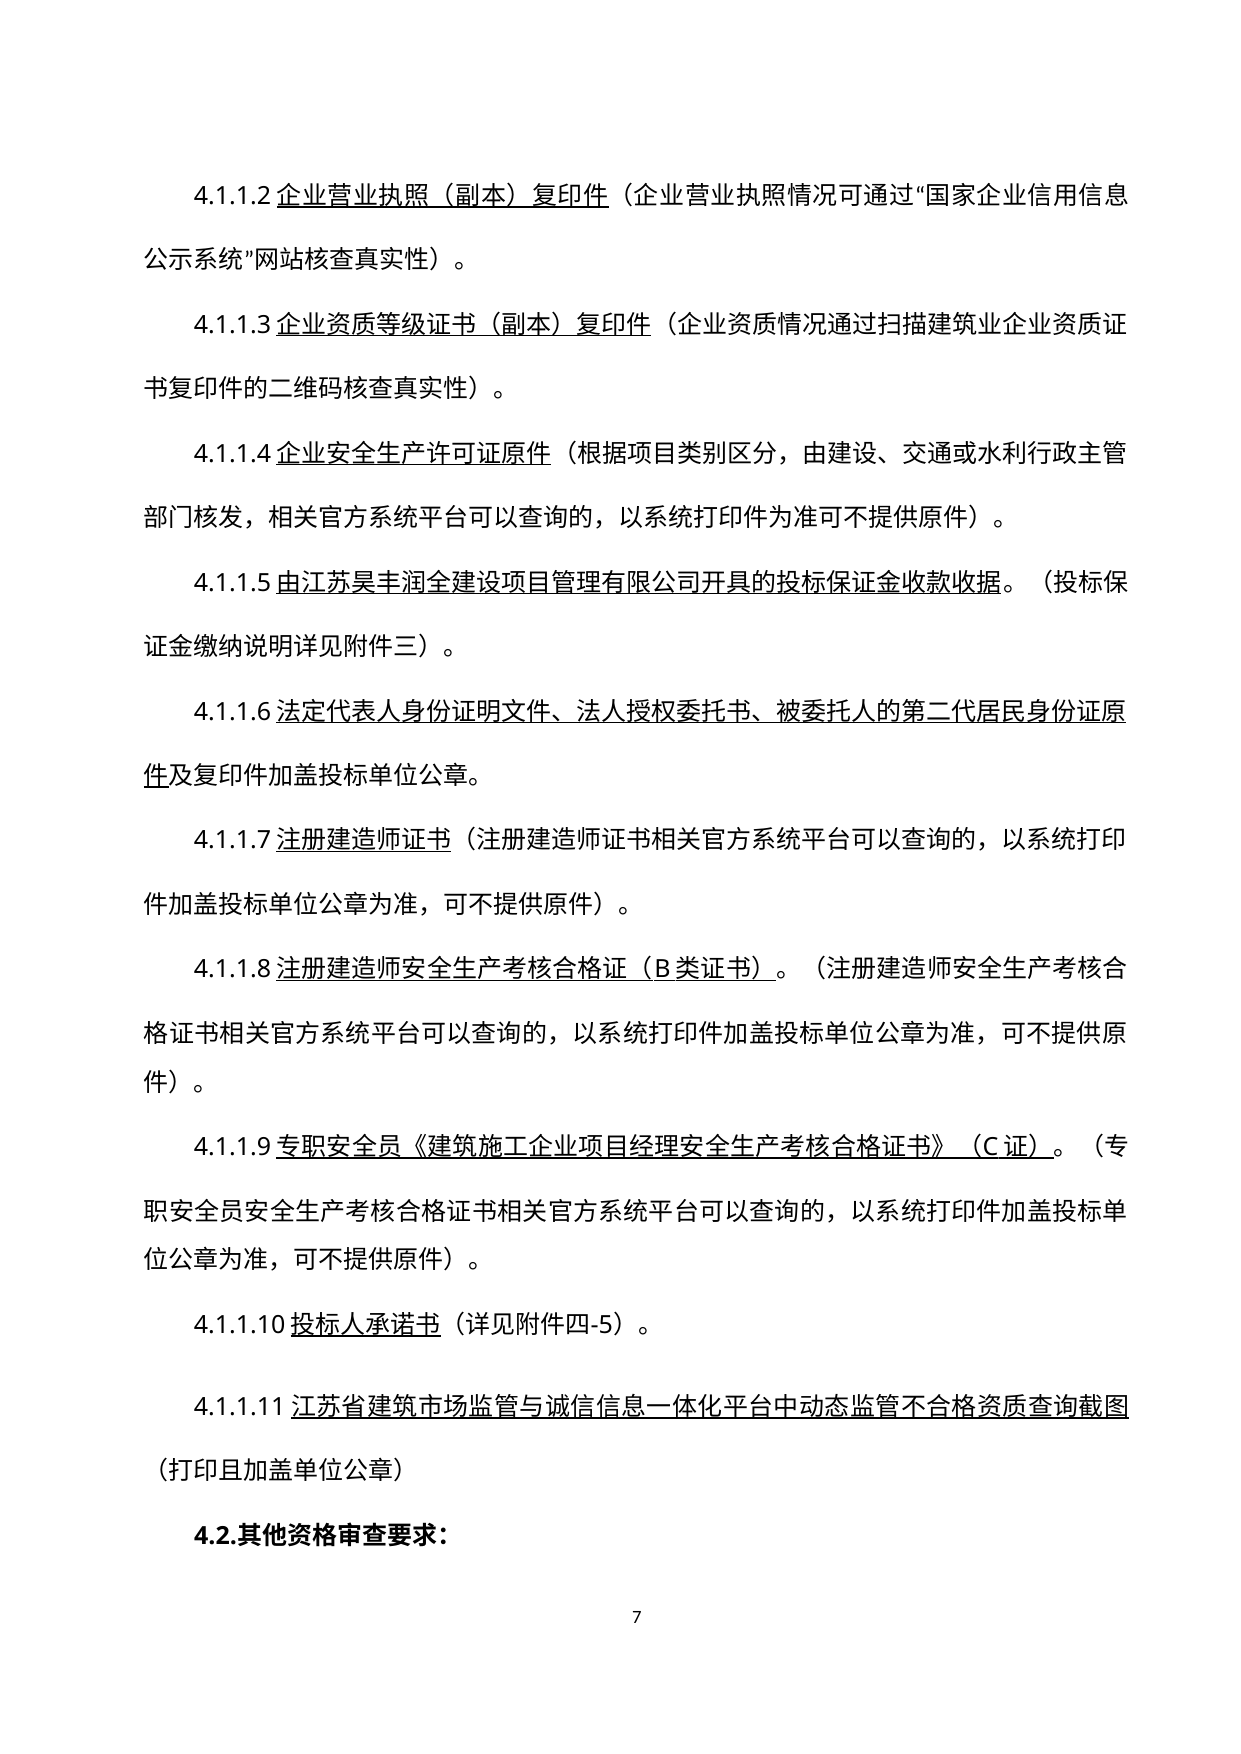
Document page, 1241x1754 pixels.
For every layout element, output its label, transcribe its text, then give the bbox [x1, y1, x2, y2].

text 4.1.1.2企业营业执照（副本）复印件（企业营业执照情况可通过“国家企业信用信息公示系统”网站核查真实性）。 [144, 162, 1129, 276]
text 4.1.1.4企业安全生产许可证原件（根据项目类别区分，由建设、交通或水利行政主管部门核发，相关官方系统平台可以查询的，以系统打印件为准可不提供原件）。 [144, 420, 1129, 534]
text 4.1.1.3企业资质等级证书（副本）复印件（企业资质情况通过扫描建筑业企业资质证书复印件的二维码核查真实性）。 [144, 291, 1129, 405]
text 4.1.1.7注册建造师证书（注册建造师证书相关官方系统平台可以查询的，以系统打印件加盖投标单位公章为准，可不提供原件）。 [144, 807, 1129, 921]
text 4.1.1.9专职安全员《建筑施工企业项目经理安全生产考核合格证书》（C证）。（专职安全员安全生产考核合格证书相关官方系统平台可以查询的，以系统打印件加盖投标单位公章为准，可不提供原件）。 [144, 1113, 1129, 1276]
text 4.1.1.5由江苏昊丰润全建设项目管理有限公司开具的投标保证金收款收据。（投标保证金缴纳说明详见附件三）。 [144, 549, 1129, 663]
text 4.1.1.6法定代表人身份证明文件、法人授权委托书、被委托人的第二代居民身份证原件及复印件加盖投标单位公章。 [144, 678, 1129, 792]
text 4.1.1.11江苏省建筑市场监管与诚信信息一体化平台中动态监管不合格资质查询截图（打印且加盖单位公章） [144, 1373, 1129, 1487]
text 4.2.其他资格审查要求： [144, 1502, 1127, 1567]
text 4.1.1.10投标人承诺书（详见附件四-5）。 [144, 1291, 1129, 1356]
text 4.1.1.8注册建造师安全生产考核合格证（B类证书）。（注册建造师安全生产考核合格证书相关官方系统平台可以查询的，以系统打印件加盖投标单位公章为准，可不提供原件）。 [144, 936, 1129, 1098]
